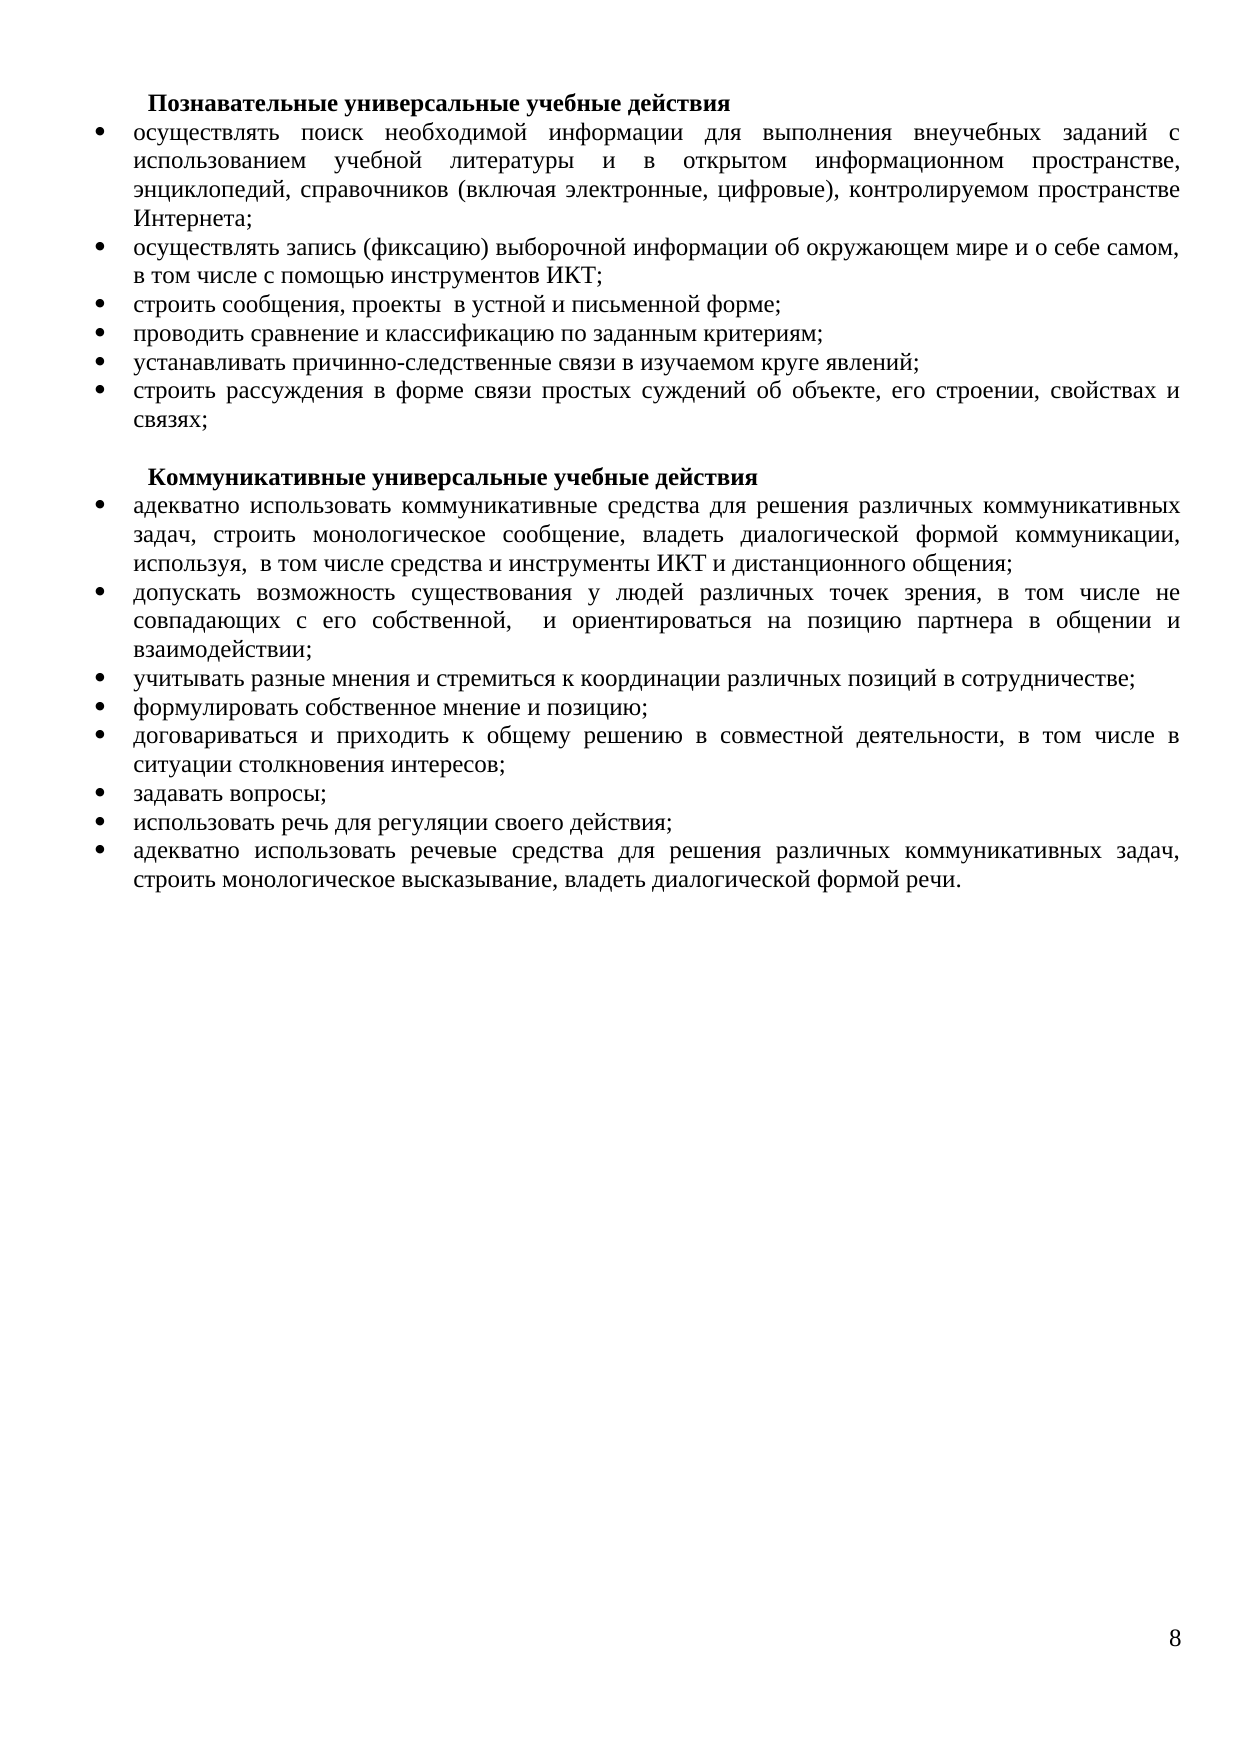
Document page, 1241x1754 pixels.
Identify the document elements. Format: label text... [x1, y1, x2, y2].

list адекватно использовать речевые средства для решения различных коммуникативных задач, строить монологическое высказывание, владеть диалогической формой речи. [96, 835, 1181, 893]
list осуществлять запись (фиксацию) выборочной информации об окружающем мире и о себе самом, в том числе с помощью инструментов ИКТ; [96, 232, 1181, 289]
list адекватно использовать коммуникативные средства для решения различных коммуникативных задач, строить монологическое сообщение, владеть диалогической формой коммуникации, используя, в том числе средства и инструменты ИКТ и дистанционного общения; [96, 490, 1181, 577]
text Познавательные универсальные учебные действия [89, 88, 1181, 117]
list использовать речь для регуляции своего действия; [96, 807, 1181, 835]
list договариваться и приходить к общему решению в совместной деятельности, в том числе в ситуации столкновения интересов; [96, 720, 1181, 778]
list строить рассуждения в форме связи простых суждений об объекте, его строении, свойствах и связях; [96, 375, 1181, 433]
list допускать возможность существования у людей различных точек зрения, в том числе не совпадающих с его собственной, и ориентироваться на позицию партнера в общении и взаимодействии; [96, 577, 1181, 663]
list строить сообщения, проекты в устной и письменной форме; [96, 289, 1181, 318]
list задавать вопросы; [96, 778, 1181, 807]
list проводить сравнение и классификацию по заданным критериям; [96, 318, 1181, 347]
list осуществлять поиск необходимой информации для выполнения внеучебных заданий с использованием учебной литературы и в открытом информационном пространстве, энциклопедий, справочников (включая электронные, цифровые), контролируемом пространстве Интернета; [96, 117, 1181, 232]
list формулировать собственное мнение и позицию; [96, 692, 1181, 720]
text Коммуникативные универсальные учебные действия [89, 462, 1181, 490]
list устанавливать причинно-следственные связи в изучаемом круге явлений; [96, 347, 1181, 375]
list учитывать разные мнения и стремиться к координации различных позиций в сотрудничестве; [96, 663, 1181, 692]
